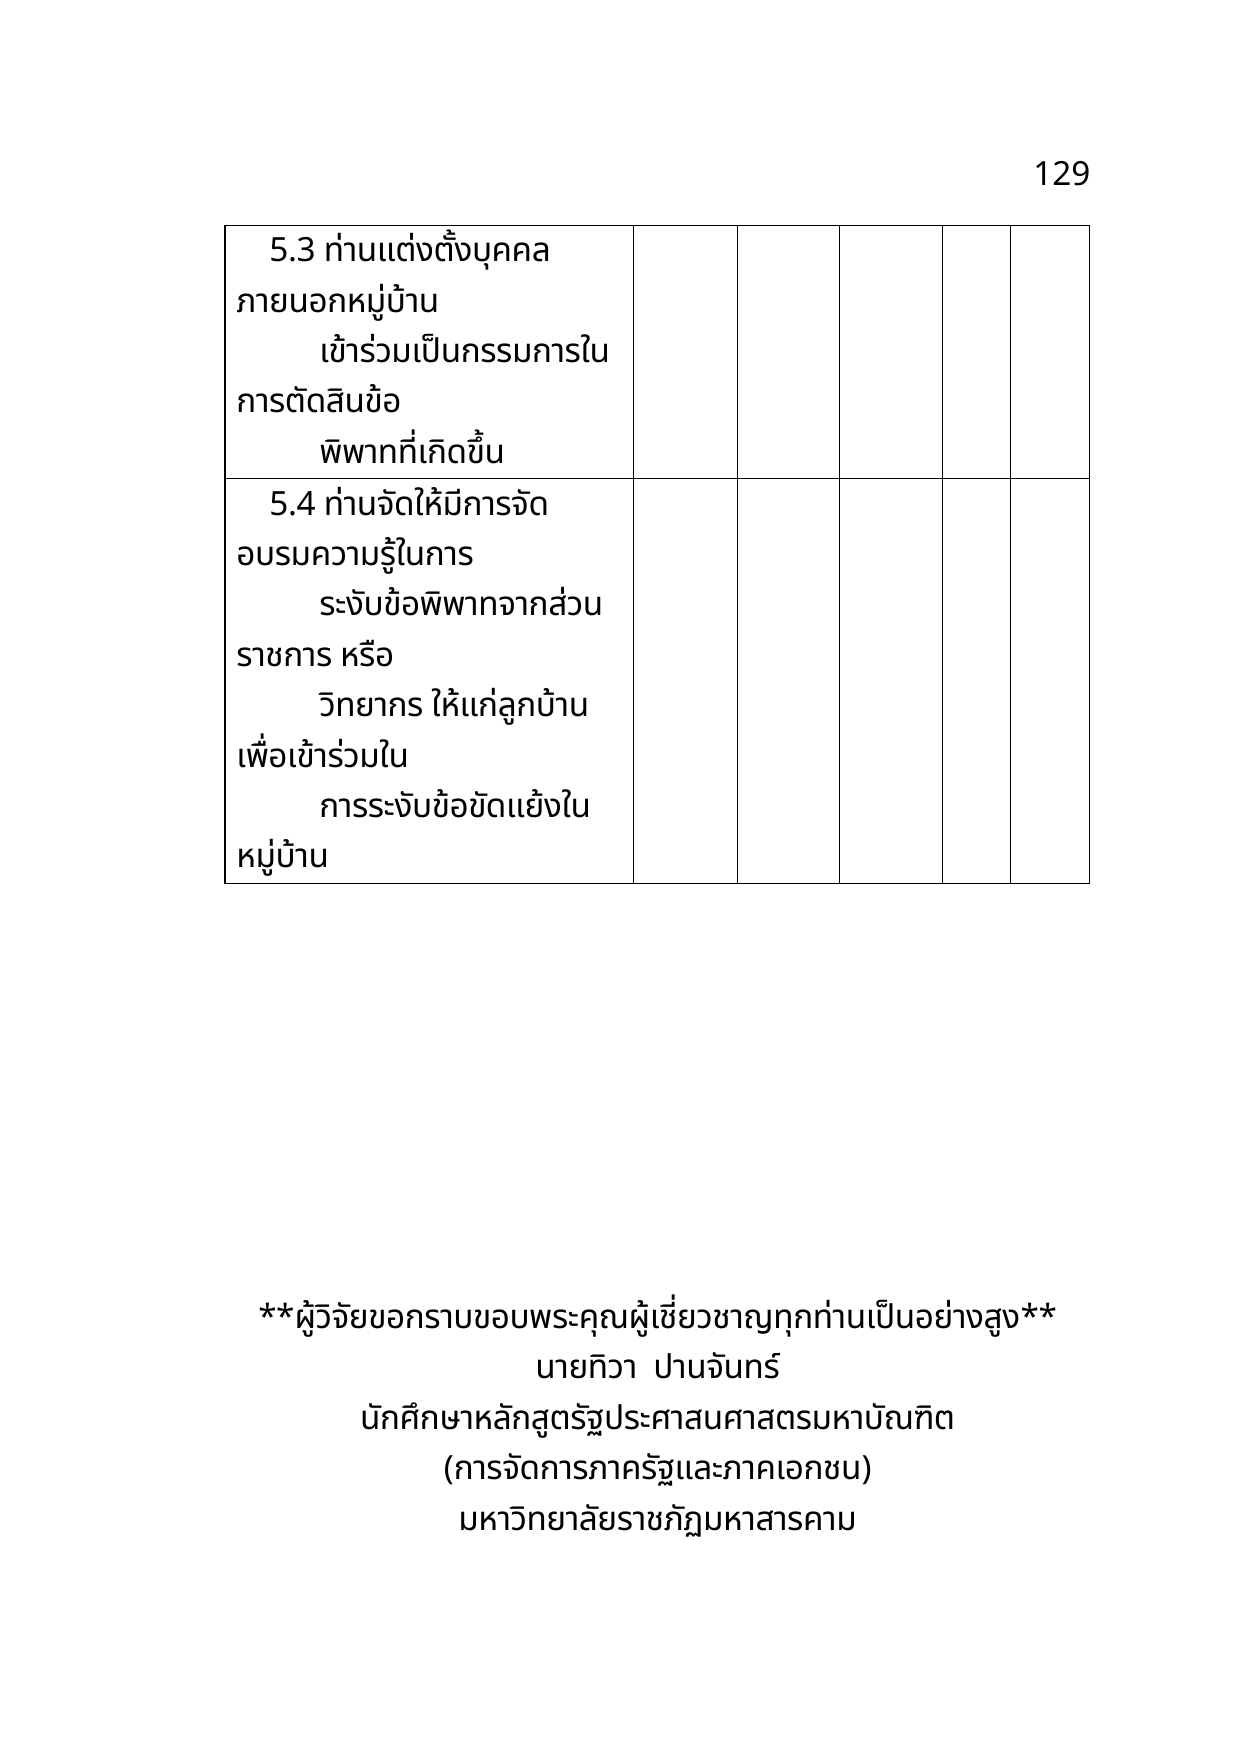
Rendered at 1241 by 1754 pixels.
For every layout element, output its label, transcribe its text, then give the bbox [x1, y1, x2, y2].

table_cell [1011, 479, 1089, 883]
table_cell [943, 226, 1010, 478]
table_cell [943, 479, 1010, 883]
text นักศึกษาหลักสูตรัฐประศาสนศาสตรมหาบัณฑิต [225, 1394, 1090, 1444]
text นายทิวา ปานจันทร์ [225, 1343, 1090, 1394]
table_cell 5.4 ท่านจัดให้มีการจัดอบรมความรู้ในการ ระงับข้อพิพาทจากส่วนราชการ หรือ วิทยากร ให้แก่ลูกบ้านเพื่อเข้าร่วมใน การระงับข้อขัดแย้งในหมู่บ้าน [226, 479, 633, 883]
text มหาวิทยาลัยราชภัฏมหาสารคาม [225, 1495, 1090, 1545]
table_cell [840, 226, 942, 478]
text **ผู้วิจัยขอกราบขอบพระคุณผู้เชี่ยวชาญทุกท่านเป็นอย่างสูง** [225, 1293, 1090, 1343]
table_cell 5.3 ท่านแต่งตั้งบุคคลภายนอกหมู่บ้าน เข้าร่วมเป็นกรรมการในการตัดสินข้อ พิพาทที่เกิดขึ้น [226, 226, 633, 478]
table_cell [738, 226, 839, 478]
text (การจัดการภาครัฐและภาคเอกชน) [225, 1444, 1090, 1495]
table_cell [1011, 226, 1089, 478]
table_cell [634, 226, 737, 478]
table_cell [634, 479, 737, 883]
table_cell [840, 479, 942, 883]
table_cell [738, 479, 839, 883]
